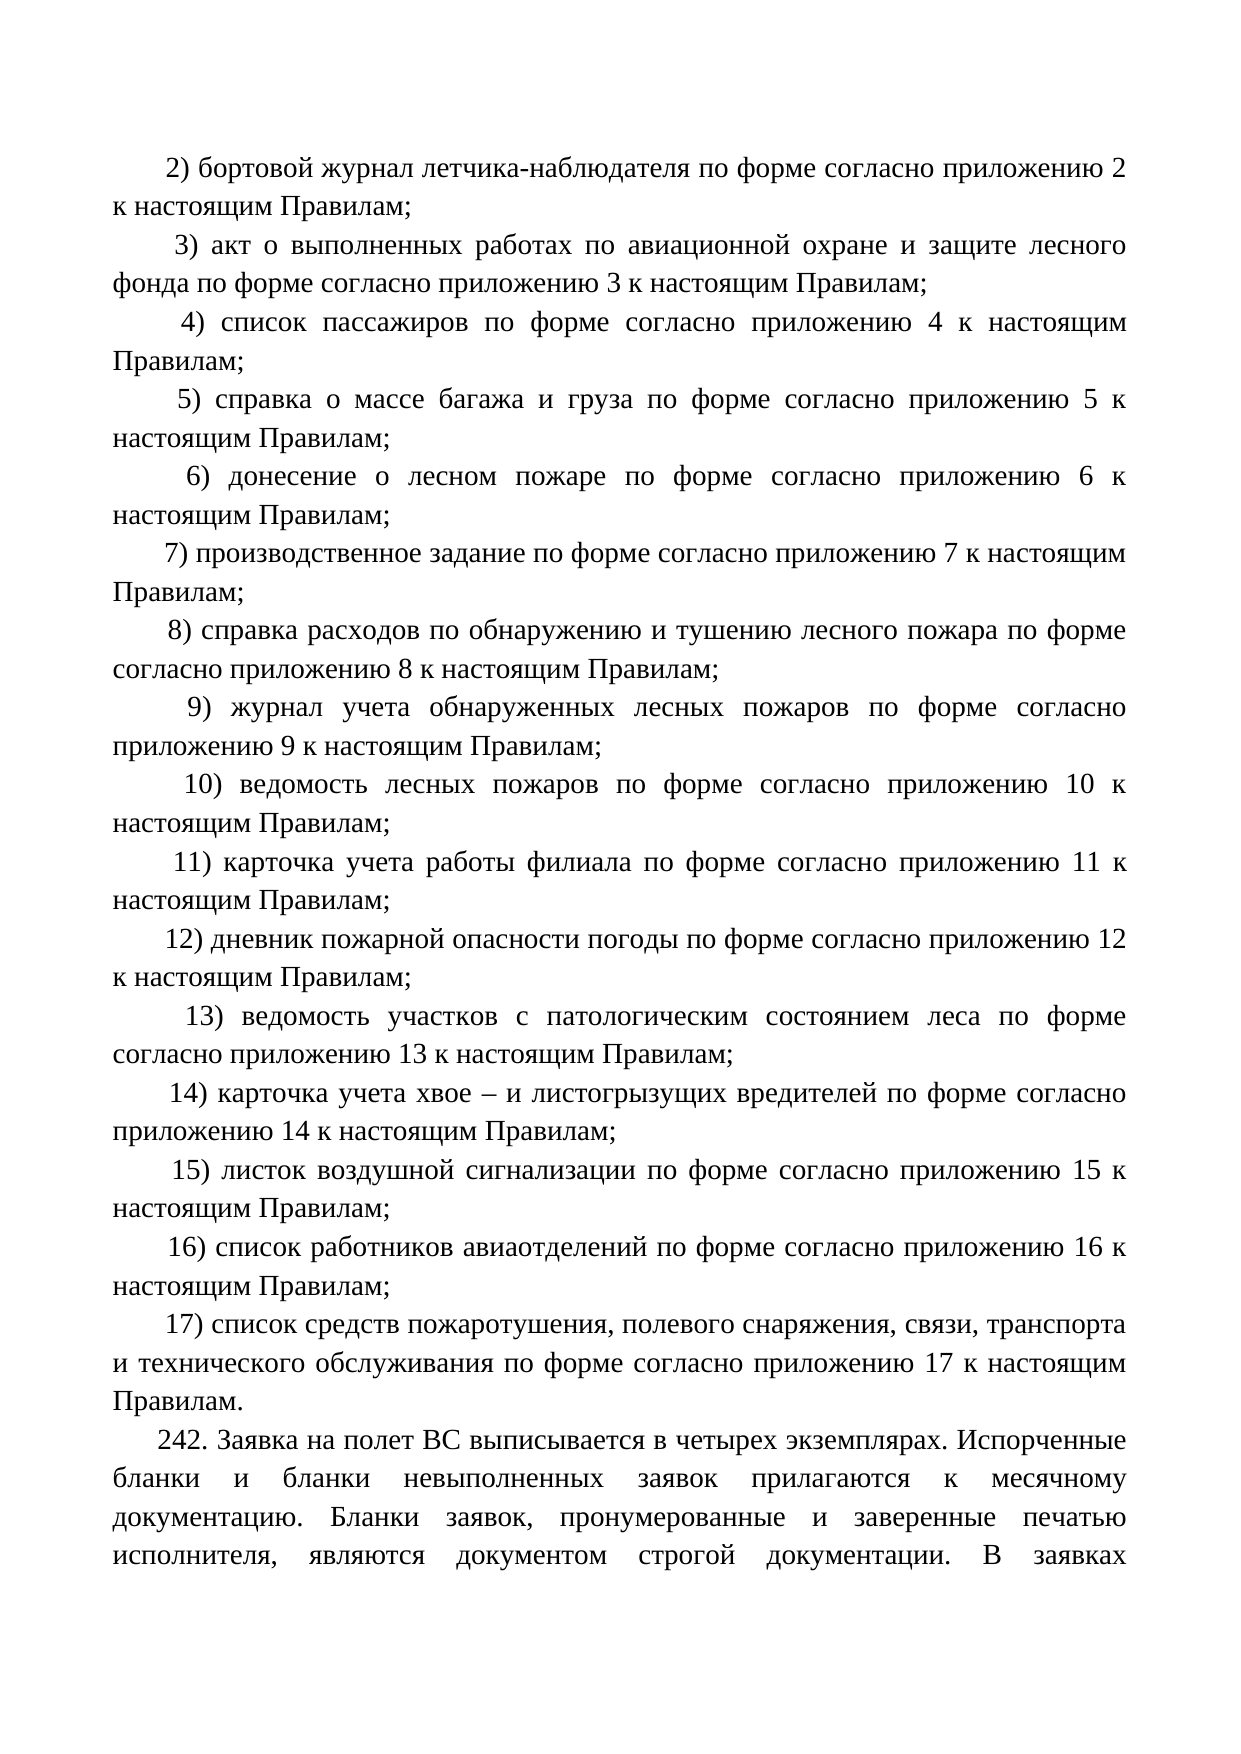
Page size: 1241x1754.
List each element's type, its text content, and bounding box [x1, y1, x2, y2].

text 9) журнал учета обнаруженных лесных пожаров по форме согласно приложению 9 к настоящим Правилам; [112, 689, 1128, 762]
text 2) бортовой журнал летчика-наблюдателя по форме согласно приложению 2 к настоящим Правилам; [112, 150, 1128, 222]
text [112, 1422, 1128, 1571]
text 8) справка расходов по обнаружению и тушению лесного пожара по форме согласно приложению 8 к настоящим Правилам; [112, 612, 1128, 684]
text 3) акт о выполненных работах по авиационной охране и защите лесного фонда по форме согласно приложению 3 к настоящим Правилам; [112, 227, 1128, 299]
text 12) дневник пожарной опасности погоды по форме согласно приложению 12 к настоящим Правилам; [112, 921, 1128, 993]
text 14) карточка учета хвое – и листогрызущих вредителей по форме согласно приложению 14 к настоящим Правилам; [112, 1075, 1128, 1147]
text 7) производственное задание по форме согласно приложению 7 к настоящим Правилам; [112, 535, 1128, 607]
text 16) список работников авиаотделений по форме согласно приложению 16 к настоящим Правилам; [112, 1229, 1128, 1301]
text 11) карточка учета работы филиала по форме согласно приложению 11 к настоящим Правилам; [112, 844, 1128, 916]
text 10) ведомость лесных пожаров по форме согласно приложению 10 к настоящим Правилам; [112, 767, 1128, 839]
text 17) список средств пожаротушения, полевого снаряжения, связи, транспорта и технического обслуживания по форме согласно приложению 17 к настоящим Правилам. [112, 1306, 1128, 1417]
text 5) справка о массе багажа и груза по форме согласно приложению 5 к настоящим Правилам; [112, 381, 1128, 453]
text 13) ведомость участков с патологическим состоянием леса по форме согласно приложению 13 к настоящим Правилам; [112, 998, 1128, 1070]
text 6) донесение о лесном пожаре по форме согласно приложению 6 к настоящим Правилам; [112, 458, 1128, 530]
text 15) листок воздушной сигнализации по форме согласно приложению 15 к настоящим Правилам; [112, 1152, 1128, 1224]
text 4) список пассажиров по форме согласно приложению 4 к настоящим Правилам; [112, 304, 1128, 376]
